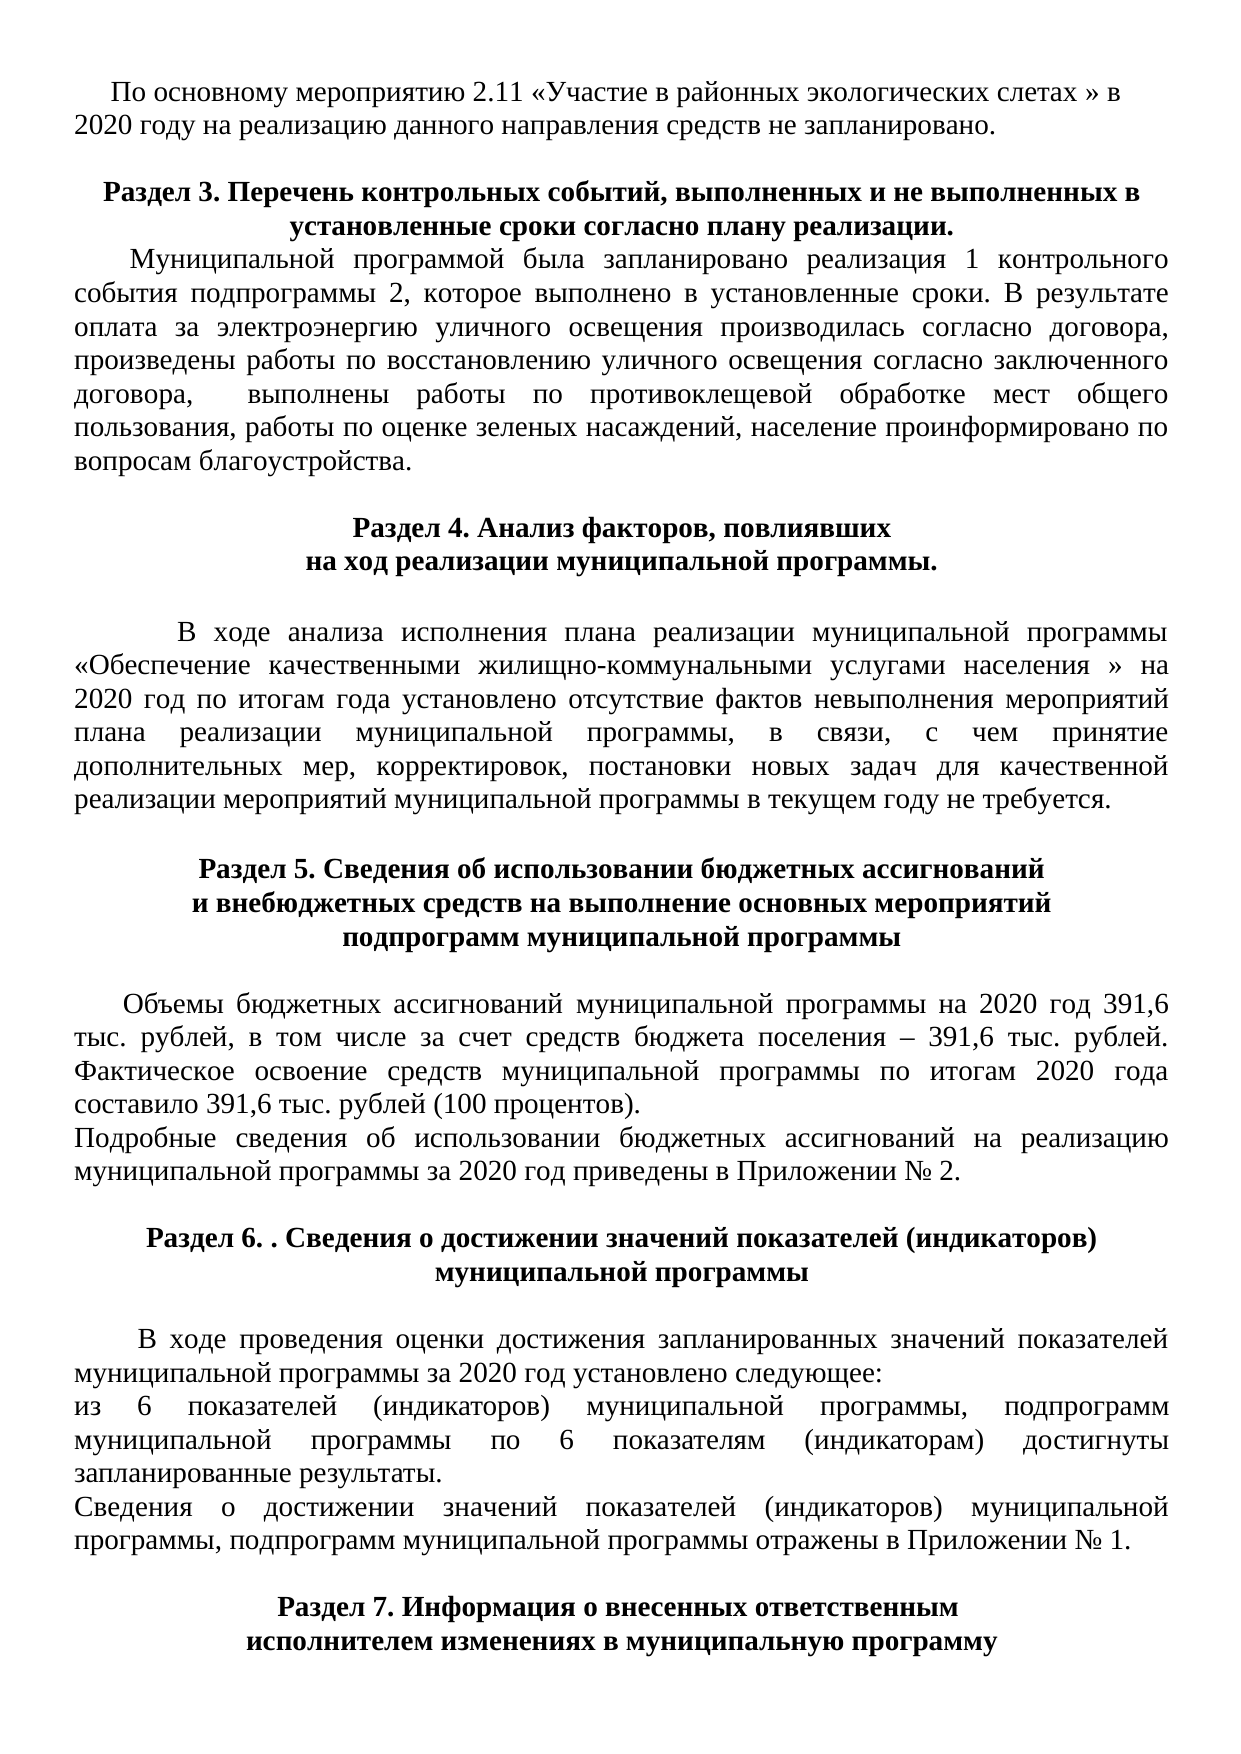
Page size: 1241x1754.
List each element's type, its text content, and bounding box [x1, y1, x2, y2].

text Раздел 3. Перечень контрольных событий, выполненных и не выполненных в установленные сроки согласно плану реализации. [74, 174, 1169, 242]
text Раздел 6. . Сведения о достижении значений показателей (индикаторов) [74, 1221, 1169, 1254]
text Раздел 7. Информация о внесенных ответственным исполнителем изменениях в муниципальную программу [74, 1589, 1169, 1657]
text подпрограмм муниципальной программы [74, 919, 1169, 952]
text В ходе анализа исполнения плана реализации муниципальной программы «Обеспечение качественными жилищно-коммунальными услугами населения » на 2020 год по итогам года установлено отсутствие фактов невыполнения мероприятий плана реализации муниципальной программы, в связи, с чем принятие дополнительных мер, корректировок, постановки новых задач для качественной реализации мероприятий муниципальной программы в текущем году не требуется. [74, 614, 1169, 815]
text Объемы бюджетных ассигнований муниципальной программы на 2020 год 391,6 тыс. рублей, в том числе за счет средств бюджета поселения – 391,6 тыс. рублей. Фактическое освоение средств муниципальной программы по итогам 2020 года составило 391,6 тыс. рублей (100 процентов). [74, 986, 1169, 1120]
text В ходе проведения оценки достижения запланированных значений показателей муниципальной программы за 2020 год установлено следующее: [74, 1321, 1169, 1388]
text Раздел 5. Сведения об использовании бюджетных ассигнований [74, 852, 1169, 885]
title По основному мероприятию 2.11 «Участие в районных экологических слетах » в 2020 году на реализацию данного направления средств не запланировано. [74, 74, 1169, 141]
text Подробные сведения об использовании бюджетных ассигнований на реализацию муниципальной программы за 2020 год приведены в Приложении № 2. [74, 1120, 1169, 1187]
text и внебюджетных средств на выполнение основных мероприятий [74, 885, 1169, 919]
text Раздел 4. Анализ факторов, повлиявших [74, 510, 1169, 543]
text муниципальной программы [74, 1254, 1169, 1288]
text на ход реализации муниципальной программы. [74, 543, 1169, 577]
text из 6 показателей (индикаторов) муниципальной программы, подпрограмм муниципальной программы по 6 показателям (индикаторам) достигнуты запланированные результаты. [74, 1388, 1169, 1489]
text Сведения о достижении значений показателей (индикаторов) муниципальной программы, подпрограмм муниципальной программы отражены в Приложении № 1. [74, 1489, 1169, 1556]
text Муниципальной программой была запланировано реализация 1 контрольного события подпрограммы 2, которое выполнено в установленные сроки. В результате оплата за электроэнергию уличного освещения производилась согласно договора, произведены работы по восстановлению уличного освещения согласно заключенного договора, выполнены работы по противоклещевой обработке мест общего пользования, работы по оценке зеленых насаждений, население проинформировано по вопросам благоустройства. [74, 242, 1169, 476]
